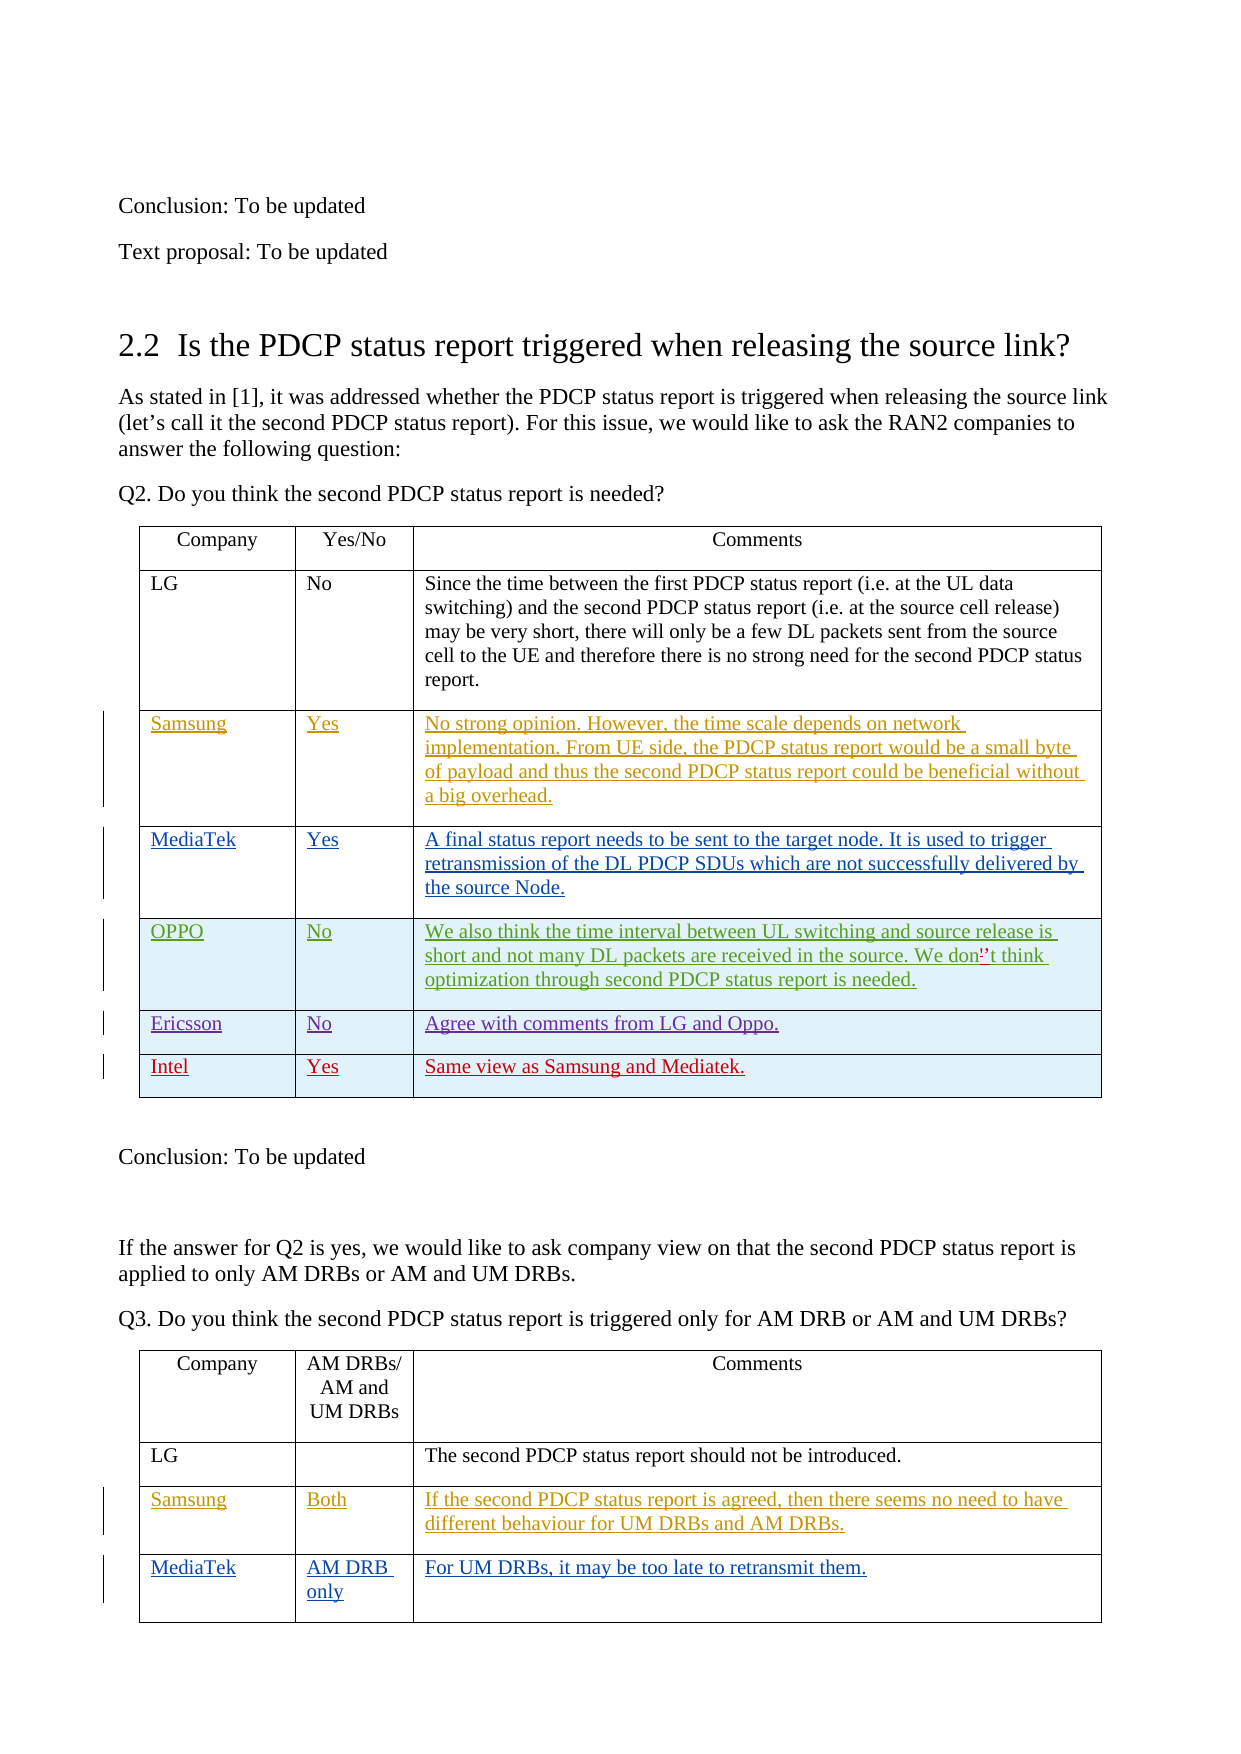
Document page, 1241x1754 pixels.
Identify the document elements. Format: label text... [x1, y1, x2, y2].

table_cell [140, 711, 295, 826]
text Text proposal: To be updated [118, 238, 1122, 264]
table_header Comments [414, 1351, 1101, 1442]
table_cell The second PDCP status report should not be introduced. [414, 1443, 1101, 1486]
table_cell No [296, 571, 413, 709]
table_header Comments [414, 527, 1101, 569]
table_cell [296, 711, 413, 826]
text If the answer for Q2 is yes, we would like to ask company view on that the second PDCP status report is applied to only AM DRBs or AM and UM DRBs. [118, 1234, 1122, 1286]
table_header Yes/No [296, 527, 413, 569]
table_cell [414, 1555, 1101, 1622]
table_cell LG [140, 571, 295, 709]
table_header Company [140, 1351, 295, 1442]
table_cell [414, 1487, 1101, 1554]
table_cell [296, 1443, 413, 1486]
table_header Company [140, 527, 295, 569]
text As stated in [1], it was addressed whether the PDCP status report is triggered when releasing the source link (let’s call it the second PDCP status report). For this issue, we would like to ask the RAN2 companies to answer the following question: [118, 383, 1122, 462]
table_cell [140, 1487, 295, 1554]
table_cell [296, 1487, 413, 1554]
table_cell Since the time between the first PDCP status report (i.e. at the UL data switching) and the second PDCP status report (i.e. at the source cell release) may be very short, there will only be a few DL packets sent from the source cell to the UE and therefore there is no strong need for the second PDCP status report. [414, 571, 1101, 709]
text Q3. Do you think the second PDCP status report is triggered only for AM DRB or AM and UM DRBs? [118, 1305, 1122, 1331]
text Conclusion: To be updated [118, 193, 1122, 219]
subtitle 2.2 Is the PDCP status report triggered when releasing the source link? [118, 326, 1122, 364]
text Conclusion: To be updated [118, 1143, 1122, 1170]
text Q2. Do you think the second PDCP status report is needed? [118, 481, 1122, 507]
table_cell [414, 711, 1101, 826]
table_cell [296, 1555, 413, 1622]
table_cell [140, 1555, 295, 1622]
table_cell [140, 827, 295, 918]
table_cell [296, 827, 413, 918]
table_header AM DRBs/ AM and UM DRBs [296, 1351, 413, 1442]
table_cell [414, 827, 1101, 918]
table_cell LG [140, 1443, 295, 1486]
